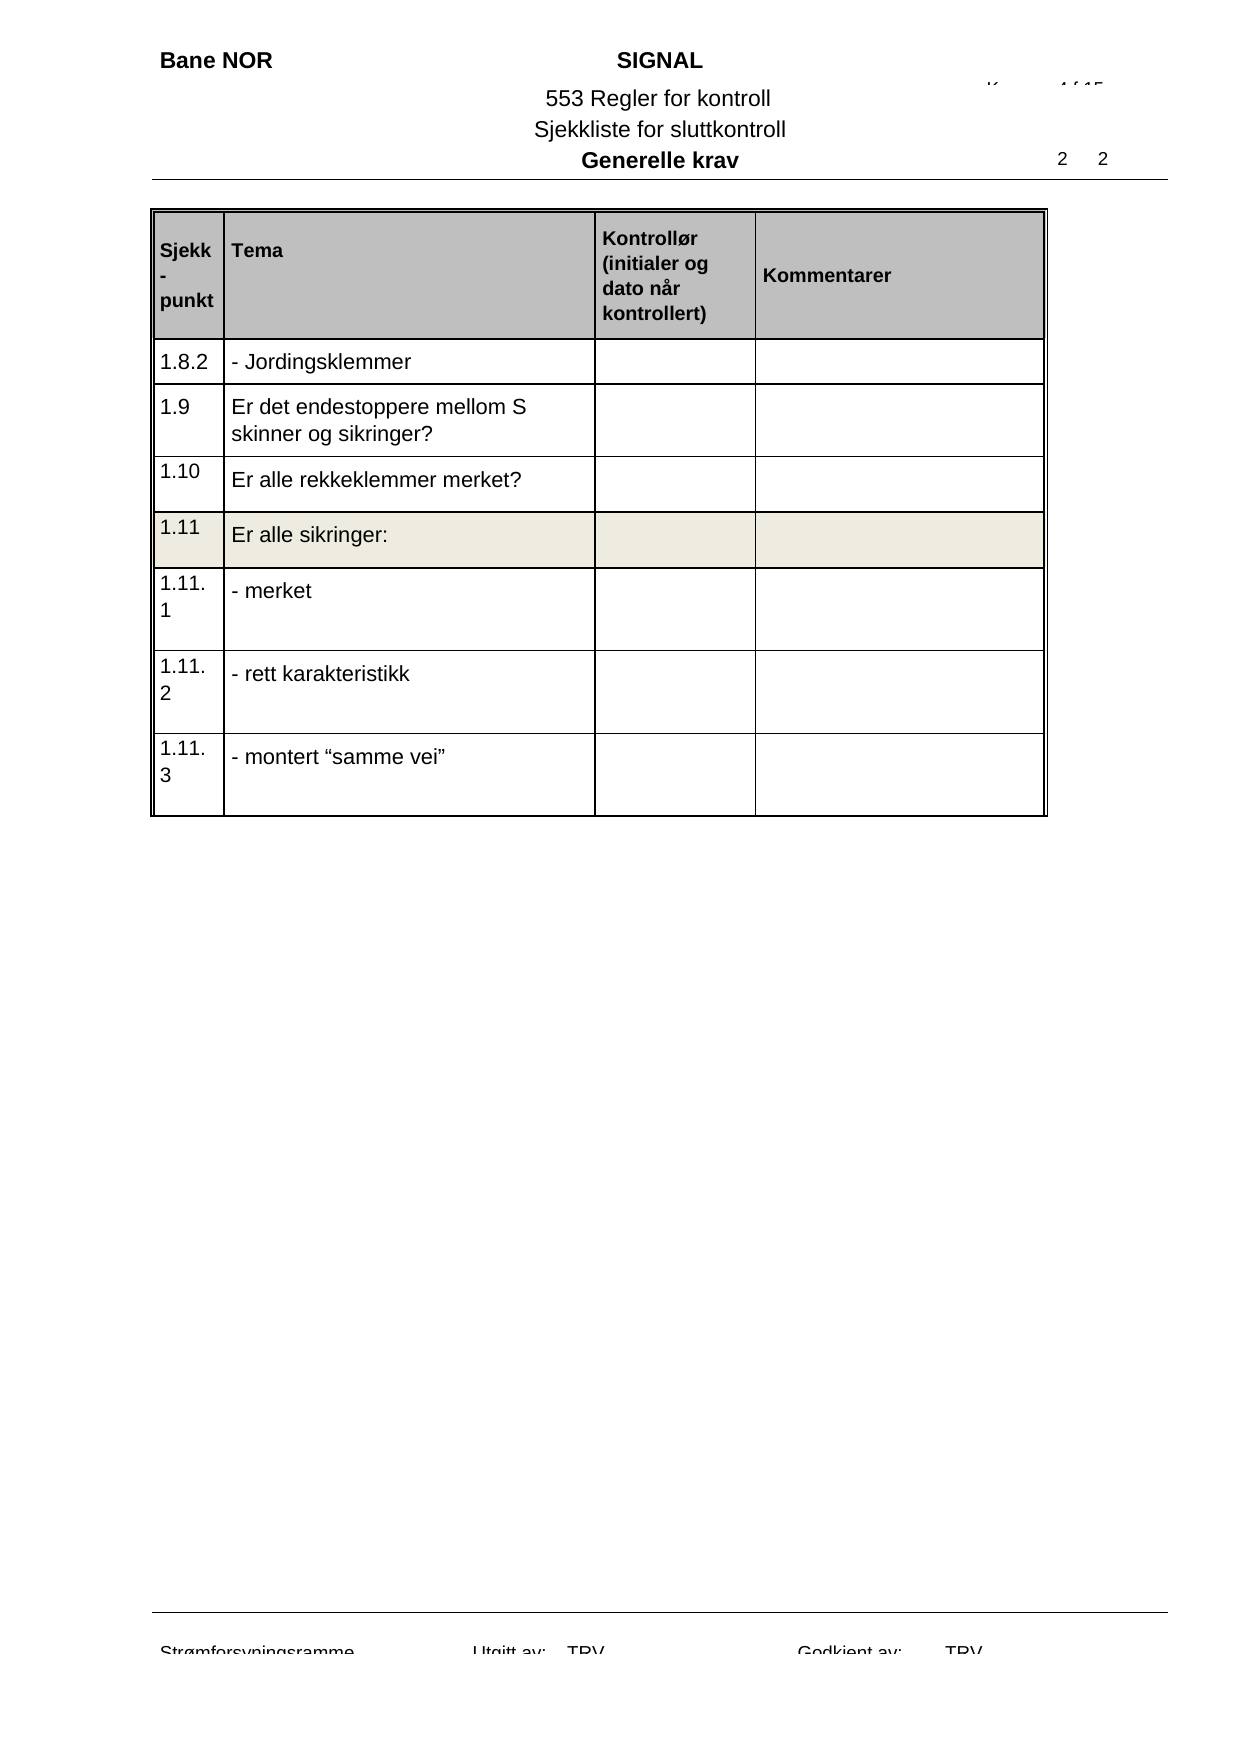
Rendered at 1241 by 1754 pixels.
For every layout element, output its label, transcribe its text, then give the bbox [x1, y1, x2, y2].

table_cell 1.11.2 [155, 651, 223, 733]
table_cell [756, 385, 1043, 456]
table_cell [756, 651, 1043, 733]
table_cell - montert “samme vei” [225, 734, 594, 815]
table_header Sjekk-punkt [155, 213, 223, 338]
table_cell [596, 385, 755, 456]
table_cell [756, 569, 1043, 650]
table_cell [596, 651, 755, 733]
table_cell [596, 457, 755, 511]
table_cell - Jordingsklemmer [225, 340, 594, 383]
table_header Tema [225, 213, 594, 338]
table_cell 1.11.1 [155, 569, 223, 650]
table_cell 1.10 [155, 457, 223, 511]
table_cell [756, 457, 1043, 511]
table_cell - rett karakteristikk [225, 651, 594, 733]
table_cell [596, 569, 755, 650]
table_cell [756, 513, 1043, 567]
table_header Kommentarer [756, 213, 1043, 338]
table_cell [596, 513, 755, 567]
table_cell Er det endestoppere mellom S skinner og sikringer? [225, 385, 594, 456]
table_cell Er alle rekkeklemmer merket? [225, 457, 594, 511]
table_cell Er alle sikringer: [225, 513, 594, 567]
table_cell [596, 734, 755, 815]
table_header Kontrollør (initialer og dato når kontrollert) [596, 213, 755, 338]
table_cell 1.11 [155, 513, 223, 567]
table_cell [756, 734, 1043, 815]
table_cell 1.9 [155, 385, 223, 456]
table_cell 1.8.2 [155, 340, 223, 383]
table_cell [756, 340, 1043, 383]
table_cell - merket [225, 569, 594, 650]
table_cell 1.11.3 [155, 734, 223, 815]
table_cell [596, 340, 755, 383]
